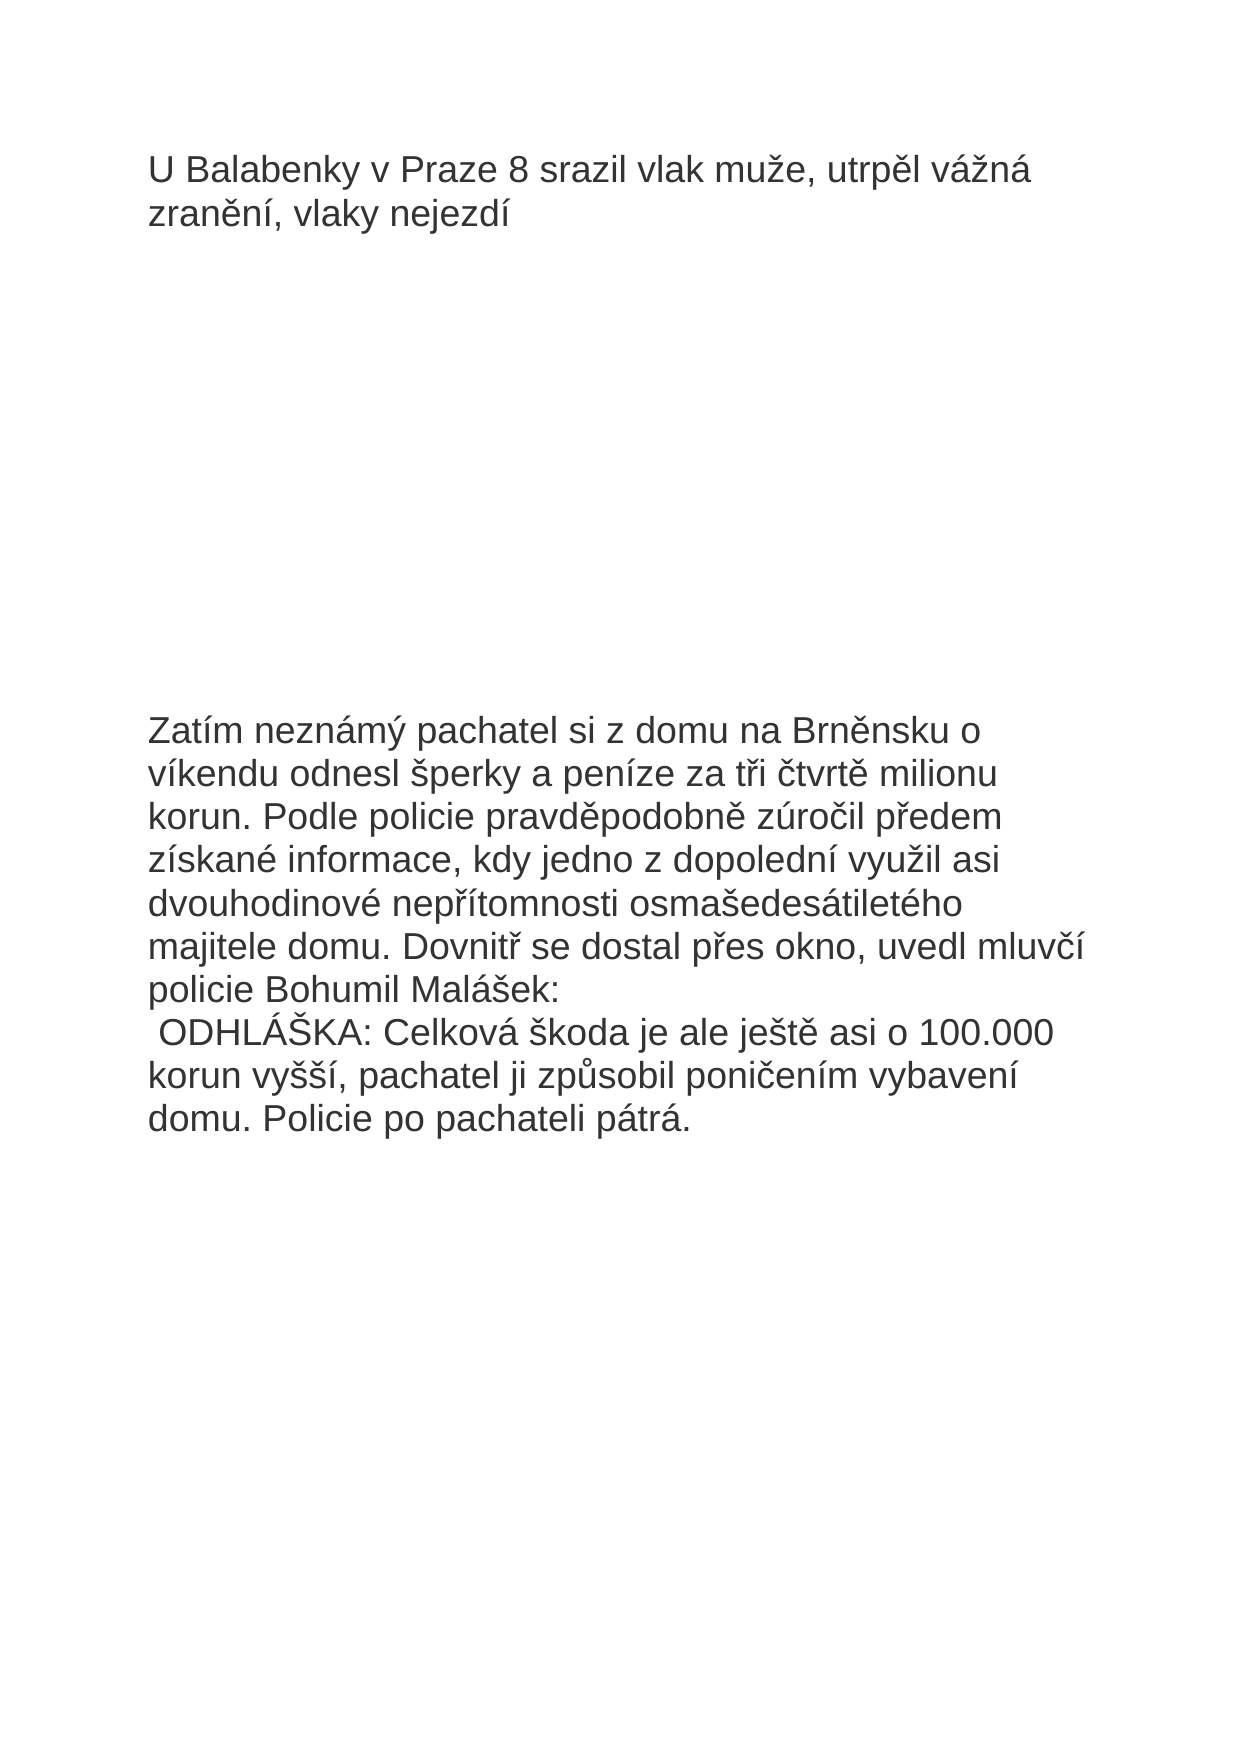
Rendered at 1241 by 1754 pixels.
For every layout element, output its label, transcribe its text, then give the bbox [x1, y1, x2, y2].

subtitle U Balabenky v Praze 8 srazil vlak muže, utrpěl vážná zranění, vlaky nejezdí [148, 148, 1093, 234]
subtitle ODHLÁŠKA: Celková škoda je ale ještě asi o 100.000 korun vyšší, pachatel ji způsobil poničením vybavení domu. Policie po pachateli pátrá. [692, 1010, 1093, 1139]
subtitle Zatím neznámý pachatel si z domu na Brněnsku o víkendu odnesl šperky a peníze za tři čtvrtě milionu korun. Podle policie pravděpodobně zúročil předem získané informace, kdy jedno z dopolední využil asi dvouhodinové nepřítomnosti osmašedesátiletého majitele domu. Dovnitř se dostal přes okno, uvedl mluvčí policie Bohumil Malášek: [148, 708, 1093, 1010]
